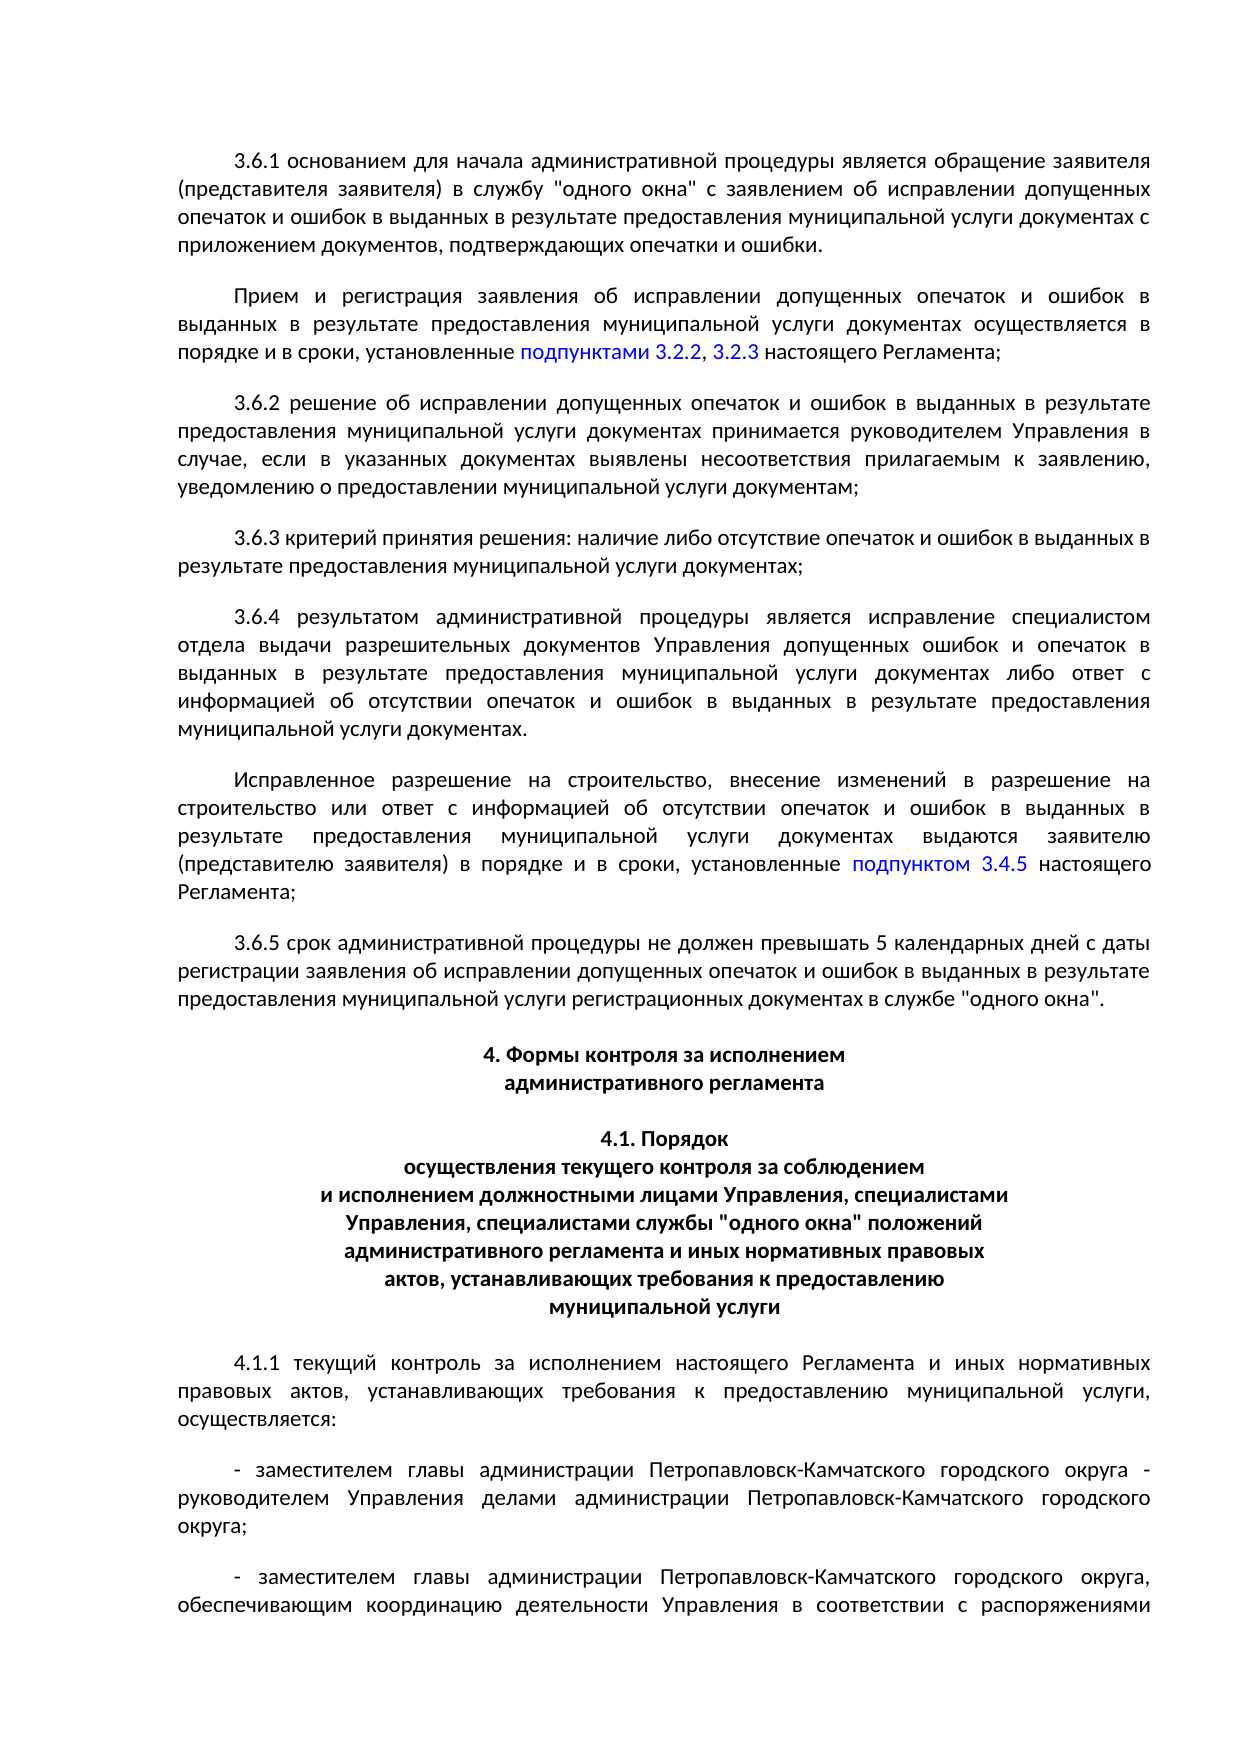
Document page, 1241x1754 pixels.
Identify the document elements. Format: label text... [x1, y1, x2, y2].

text 3.6.2 решение об исправлении допущенных опечаток и ошибок в выданных в результате предоставления муниципальной услуги документах принимается руководителем Управления в случае, если в указанных документах выявлены несоответствия прилагаемым к заявлению, уведомлению о предоставлении муниципальной услуги документам; [177, 388, 1152, 500]
text - заместителем главы администрации Петропавловск-Камчатского городского округа - руководителем Управления делами администрации Петропавловск-Камчатского городского округа; [177, 1455, 1152, 1539]
text 3.6.5 срок административной процедуры не должен превышать 5 календарных дней с даты регистрации заявления об исправлении допущенных опечаток и ошибок в выданных в результате предоставления муниципальной услуги регистрационных документах в службе "одного окна". [177, 928, 1152, 1012]
text Исправленное разрешение на строительство, внесение изменений в разрешение на строительство или ответ с информацией об отсутствии опечаток и ошибок в выданных в результате предоставления муниципальной услуги документах выдаются заявителю (представителю заявителя) в порядке и в сроки, установленные подпунктом 3.4.5 настоящего Регламента; [177, 765, 1152, 905]
title Управления, специалистами службы "одного окна" положений [177, 1208, 1152, 1236]
title административного регламента и иных нормативных правовых [177, 1236, 1152, 1264]
text Прием и регистрация заявления об исправлении допущенных опечаток и ошибок в выданных в результате предоставления муниципальной услуги документах осуществляется в порядке и в сроки, установленные подпунктами 3.2.2, 3.2.3 настоящего Регламента; [177, 281, 1152, 365]
text 4.1.1 текущий контроль за исполнением настоящего Регламента и иных нормативных правовых актов, устанавливающих требования к предоставлению муниципальной услуги, осуществляется: [177, 1348, 1152, 1432]
title актов, устанавливающих требования к предоставлению [177, 1264, 1152, 1292]
text 3.6.4 результатом административной процедуры является исправление специалистом отдела выдачи разрешительных документов Управления допущенных ошибок и опечаток в выданных в результате предоставления муниципальной услуги документах либо ответ с информацией об отсутствии опечаток и ошибок в выданных в результате предоставления муниципальной услуги документах. [177, 602, 1152, 742]
title 4.1. Порядок [177, 1124, 1152, 1152]
text 3.6.3 критерий принятия решения: наличие либо отсутствие опечаток и ошибок в выданных в результате предоставления муниципальной услуги документах; [177, 523, 1152, 579]
title и исполнением должностными лицами Управления, специалистами [177, 1180, 1152, 1208]
title осуществления текущего контроля за соблюдением [177, 1152, 1152, 1180]
title муниципальной услуги [177, 1292, 1152, 1320]
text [177, 1562, 1152, 1618]
title 4. Формы контроля за исполнением [177, 1040, 1152, 1068]
text 3.6.1 основанием для начала административной процедуры является обращение заявителя (представителя заявителя) в службу "одного окна" с заявлением об исправлении допущенных опечаток и ошибок в выданных в результате предоставления муниципальной услуги документах с приложением документов, подтверждающих опечатки и ошибки. [177, 146, 1152, 258]
title административного регламента [177, 1068, 1152, 1096]
